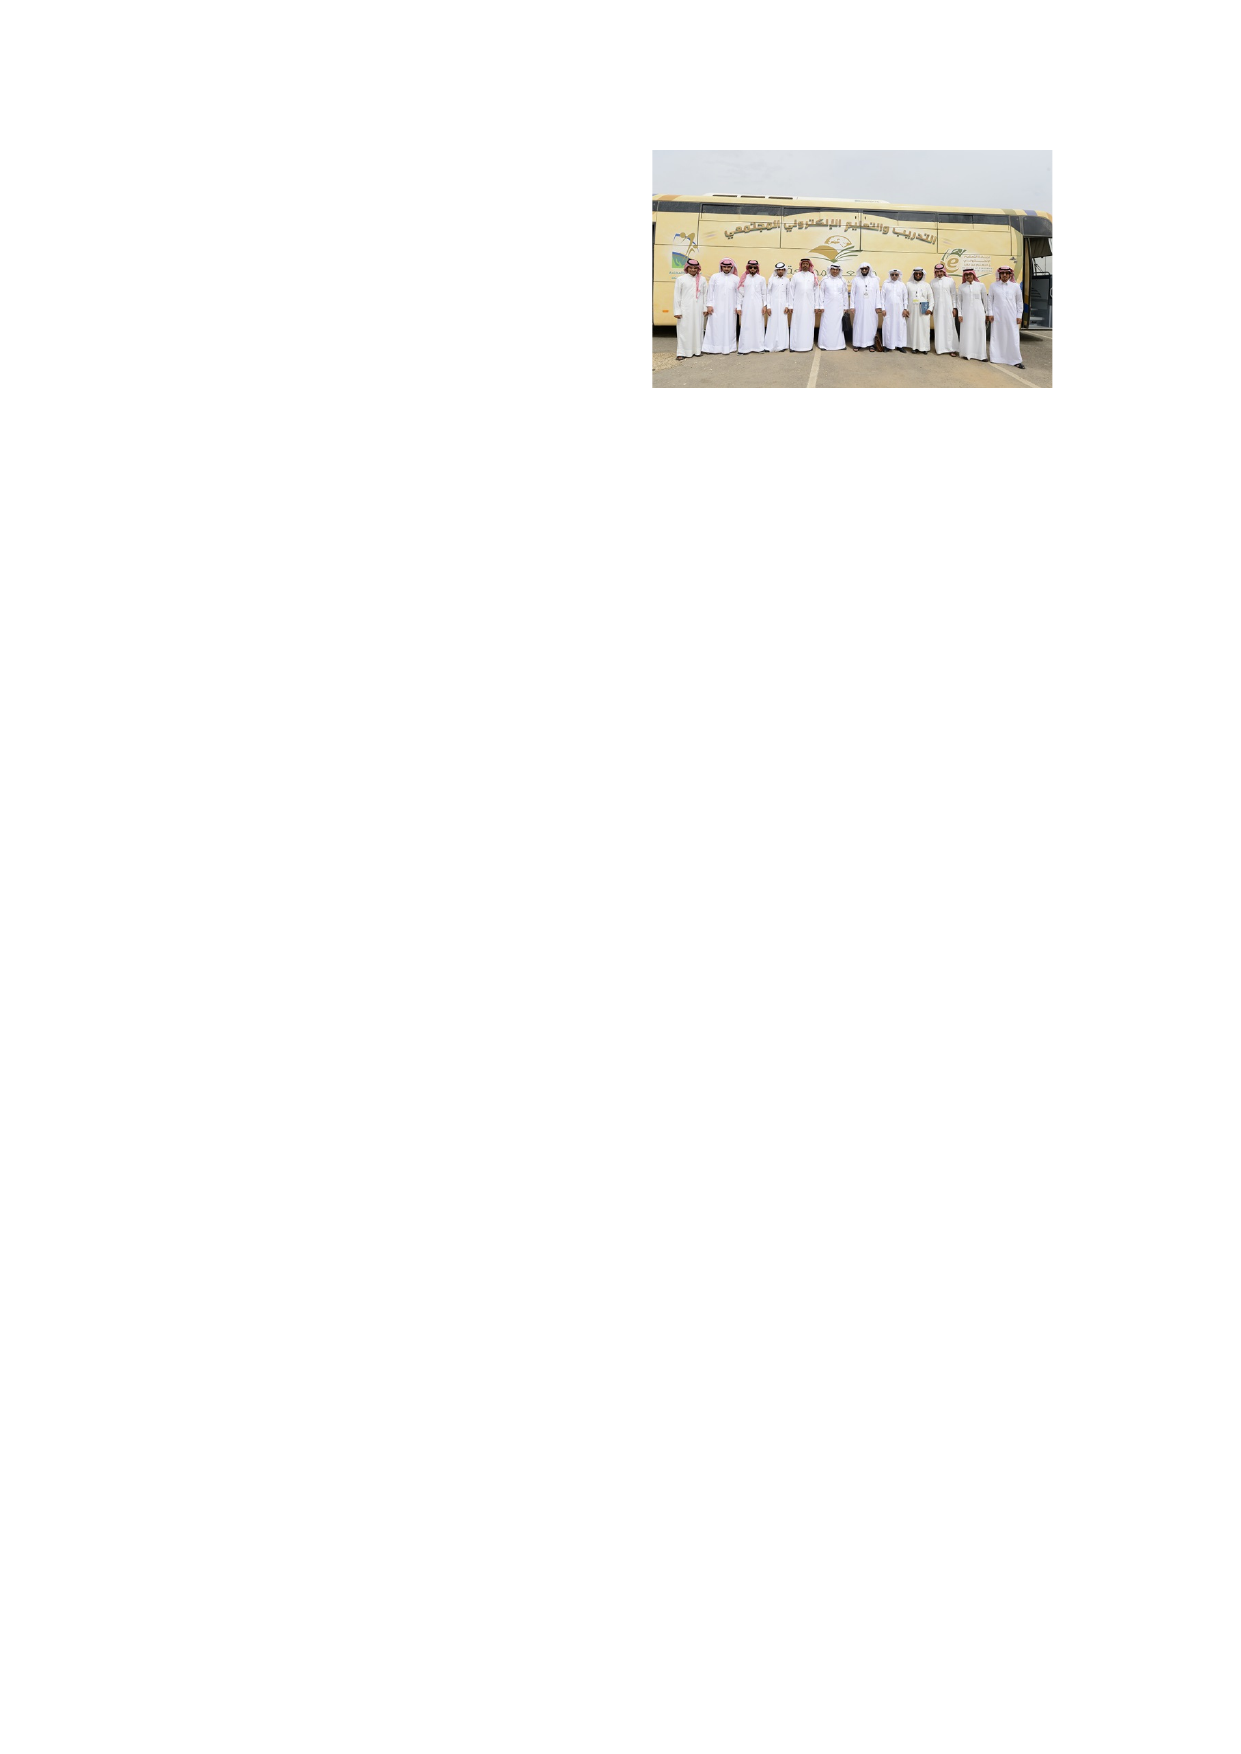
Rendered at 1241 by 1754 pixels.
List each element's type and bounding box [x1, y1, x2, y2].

picture [652, 150, 1053, 388]
